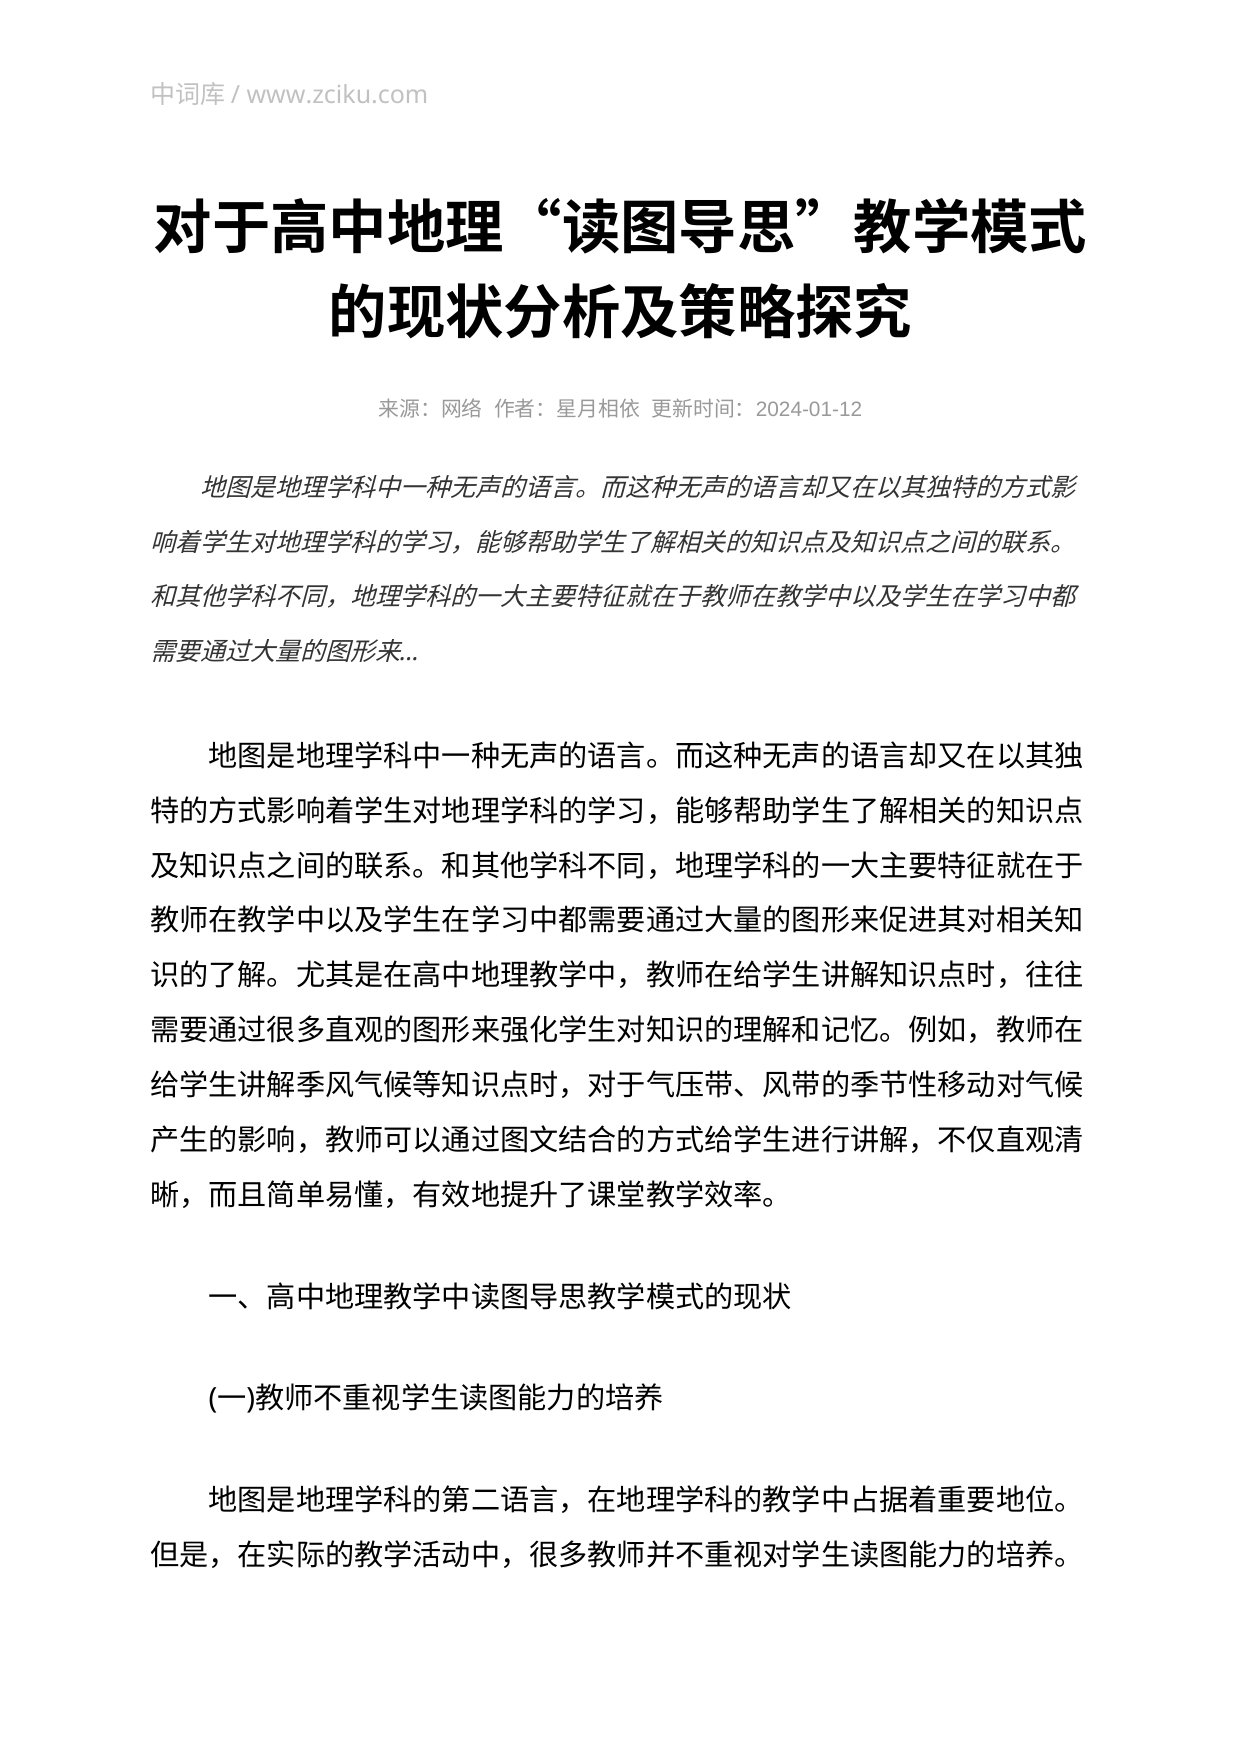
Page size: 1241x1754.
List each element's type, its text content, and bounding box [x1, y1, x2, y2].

text (一)教师不重视学生读图能力的培养 [150, 1375, 1090, 1417]
text 地图是地理学科中一种无声的语言。而这种无声的语言却又在以其独特的方式影响着学生对地理学科的学习，能够帮助学生了解相关的知识点及知识点之间的联系。和其他学科不同，地理学科的一大主要特征就在于教师在教学中以及学生在学习中都需要通过大量的图形来... [150, 468, 1090, 667]
text 地图是地理学科中一种无声的语言。而这种无声的语言却又在以其独特的方式影响着学生对地理学科的学习，能够帮助学生了解相关的知识点及知识点之间的联系。和其他学科不同，地理学科的一大主要特征就在于教师在教学中以及学生在学习中都需要通过大量的图形来促进其对相关知识的了解。尤其是在高中地理教学中，教师在给学生讲解知识点时，往往需要通过很多直观的图形来强化学生对知识的理解和记忆。例如，教师在给学生讲解季风气候等知识点时，对于气压带、风带的季节性移动对气候产生的影响，教师可以通过图文结合的方式给学生进行讲解，不仅直观清晰，而且简单易懂，有效地提升了课堂教学效率。 [150, 732, 1090, 1214]
text 来源：网络 作者：星月相依 更新时间：2024-01-12 [150, 397, 1090, 421]
subtitle 对于高中地理“读图导思”教学模式的现状分析及策略探究 [150, 181, 1090, 350]
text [150, 1477, 1090, 1574]
text 一、高中地理教学中读图导思教学模式的现状 [150, 1273, 1090, 1316]
